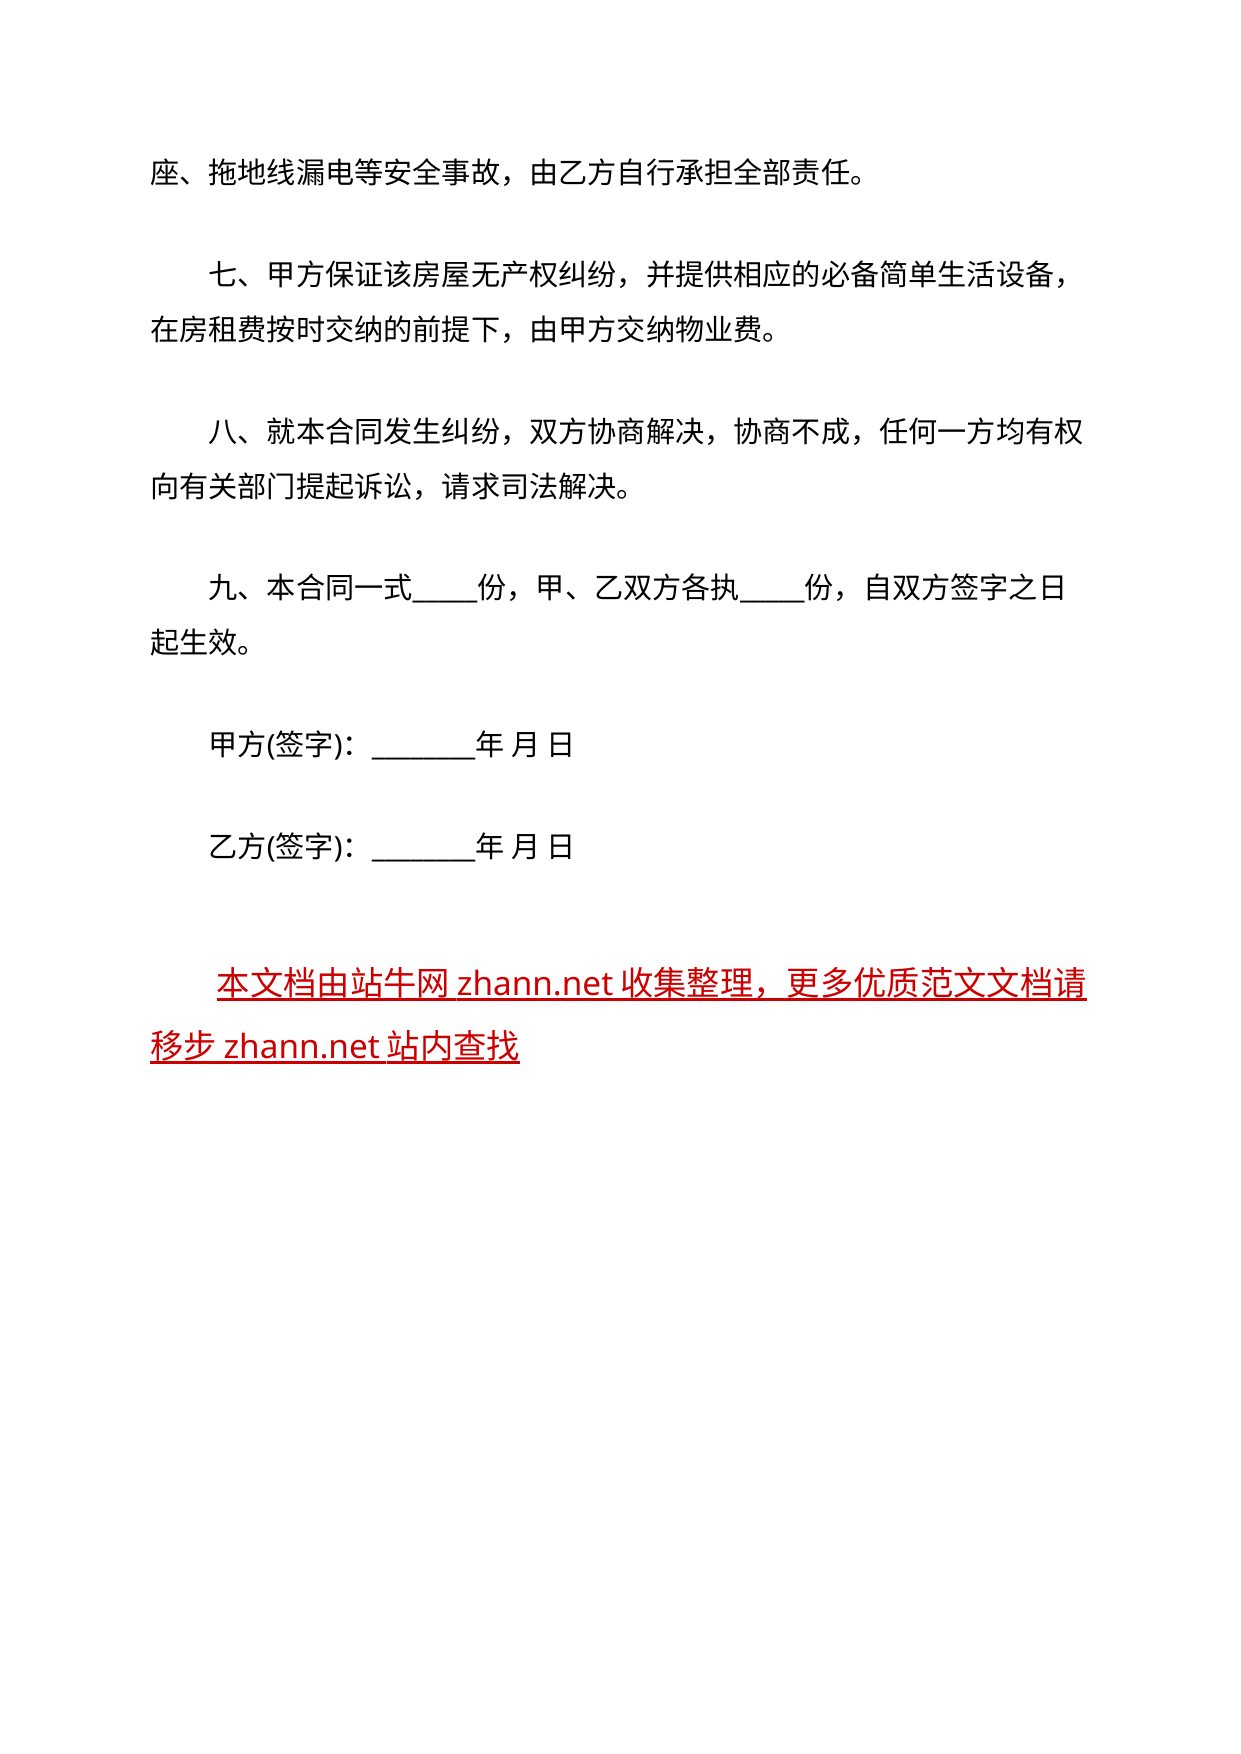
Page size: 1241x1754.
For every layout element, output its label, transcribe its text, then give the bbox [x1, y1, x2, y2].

text 甲方(签字)：________年 月 日 [150, 722, 1090, 764]
text 七、甲方保证该房屋无产权纠纷，并提供相应的必备简单生活设备，在房租费按时交纳的前提下，由甲方交纳物业费。 [150, 252, 1090, 349]
text 乙方(签字)：________年 月 日 [150, 824, 1090, 866]
text 九、本合同一式_____份，甲、乙双方各执_____份，自双方签字之日起生效。 [150, 565, 1090, 662]
text 八、就本合同发生纠纷，双方协商解决，协商不成，任何一方均有权向有关部门提起诉讼，请求司法解决。 [150, 408, 1090, 506]
text 本文档由站牛网zhann.net收集整理，更多优质范文文档请移步zhann.net站内查找 [150, 957, 1090, 1068]
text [150, 150, 1090, 192]
